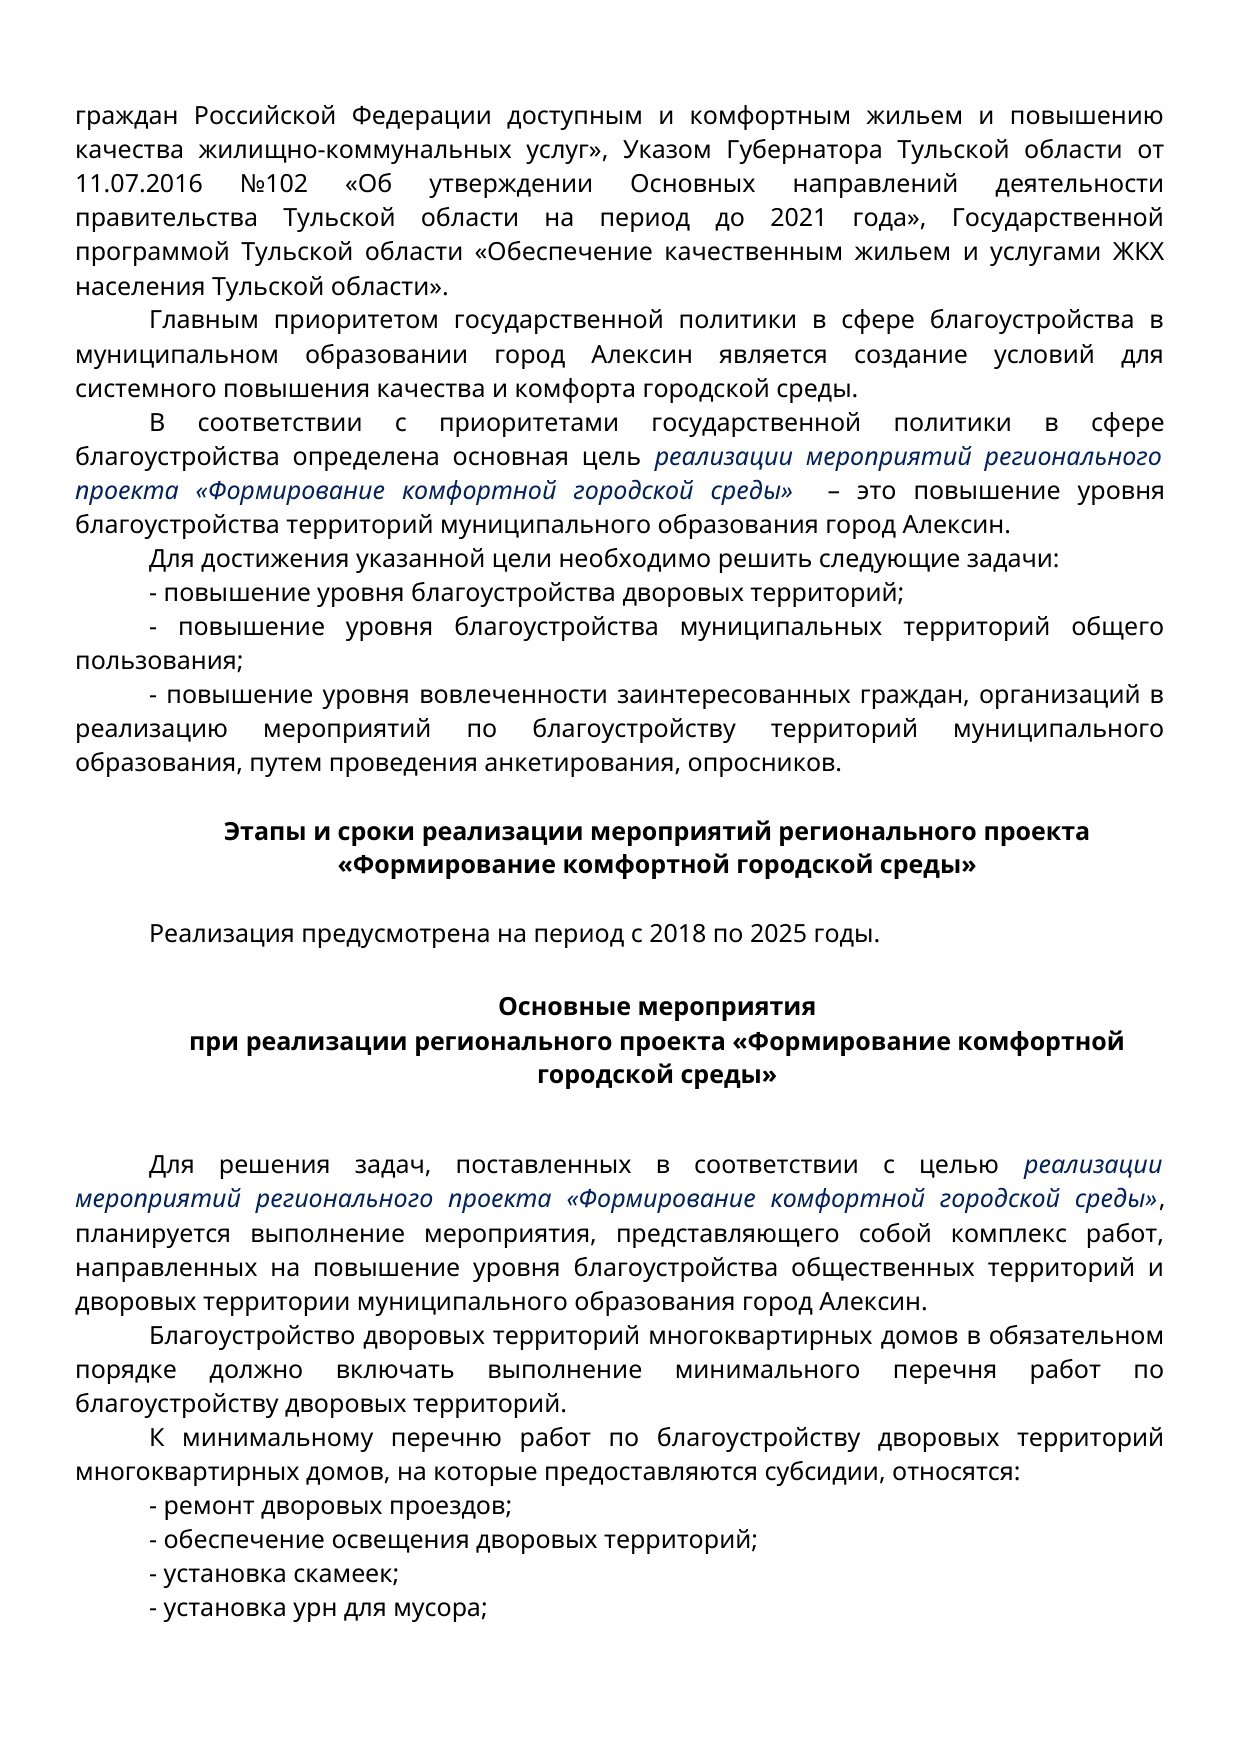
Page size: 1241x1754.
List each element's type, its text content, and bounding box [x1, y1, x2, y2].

text - установка скамеек; [75, 1556, 1165, 1590]
text Благоустройство дворовых территорий многоквартирных домов в обязательном порядке должно включать выполнение минимального перечня работ по благоустройству дворовых территорий. [75, 1317, 1165, 1419]
text Для решения задач, поставленных в соответствии с целью реализации мероприятий регионального проекта «Формирование комфортной городской среды», планируется выполнение мероприятия, представляющего собой комплекс работ, направленных на повышение уровня благоустройства общественных территорий и дворовых территории муниципального образования город Алексин. [75, 1147, 1165, 1317]
text - повышение уровня благоустройства дворовых территорий; [75, 575, 1165, 609]
text - обеспечение освещения дворовых территорий; [75, 1522, 1165, 1556]
text К минимальному перечню работ по благоустройству дворовых территорий многоквартирных домов, на которые предоставляются субсидии, относятся: [75, 1419, 1165, 1488]
text - повышение уровня благоустройства муниципальных территорий общего пользования; [75, 609, 1165, 677]
text Реализация предусмотрена на период с 2018 по 2025 годы. [75, 915, 1165, 949]
text - ремонт дворовых проездов; [75, 1488, 1165, 1522]
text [75, 98, 1165, 302]
text Основные мероприятия [149, 989, 1165, 1023]
text Этапы и сроки реализации мероприятий регионального проекта «Формирование комфортной городской среды» [149, 813, 1165, 881]
text Главным приоритетом государственной политики в сфере благоустройства в муниципальном образовании город Алексин является создание условий для системного повышения качества и комфорта городской среды. [75, 302, 1165, 404]
text - установка урн для мусора; [75, 1590, 1165, 1624]
text - повышение уровня вовлеченности заинтересованных граждан, организаций в реализацию мероприятий по благоустройству территорий муниципального образования, путем проведения анкетирования, опросников. [75, 677, 1165, 779]
text Для достижения указанной цели необходимо решить следующие задачи: [75, 541, 1165, 575]
text В соответствии с приоритетами государственной политики в сфере благоустройства определена основная цель реализации мероприятий регионального проекта «Формирование комфортной городской среды» – это повышение уровня благоустройства территорий муниципального образования город Алексин. [75, 404, 1165, 541]
text при реализации регионального проекта «Формирование комфортной городской среды» [149, 1023, 1165, 1091]
